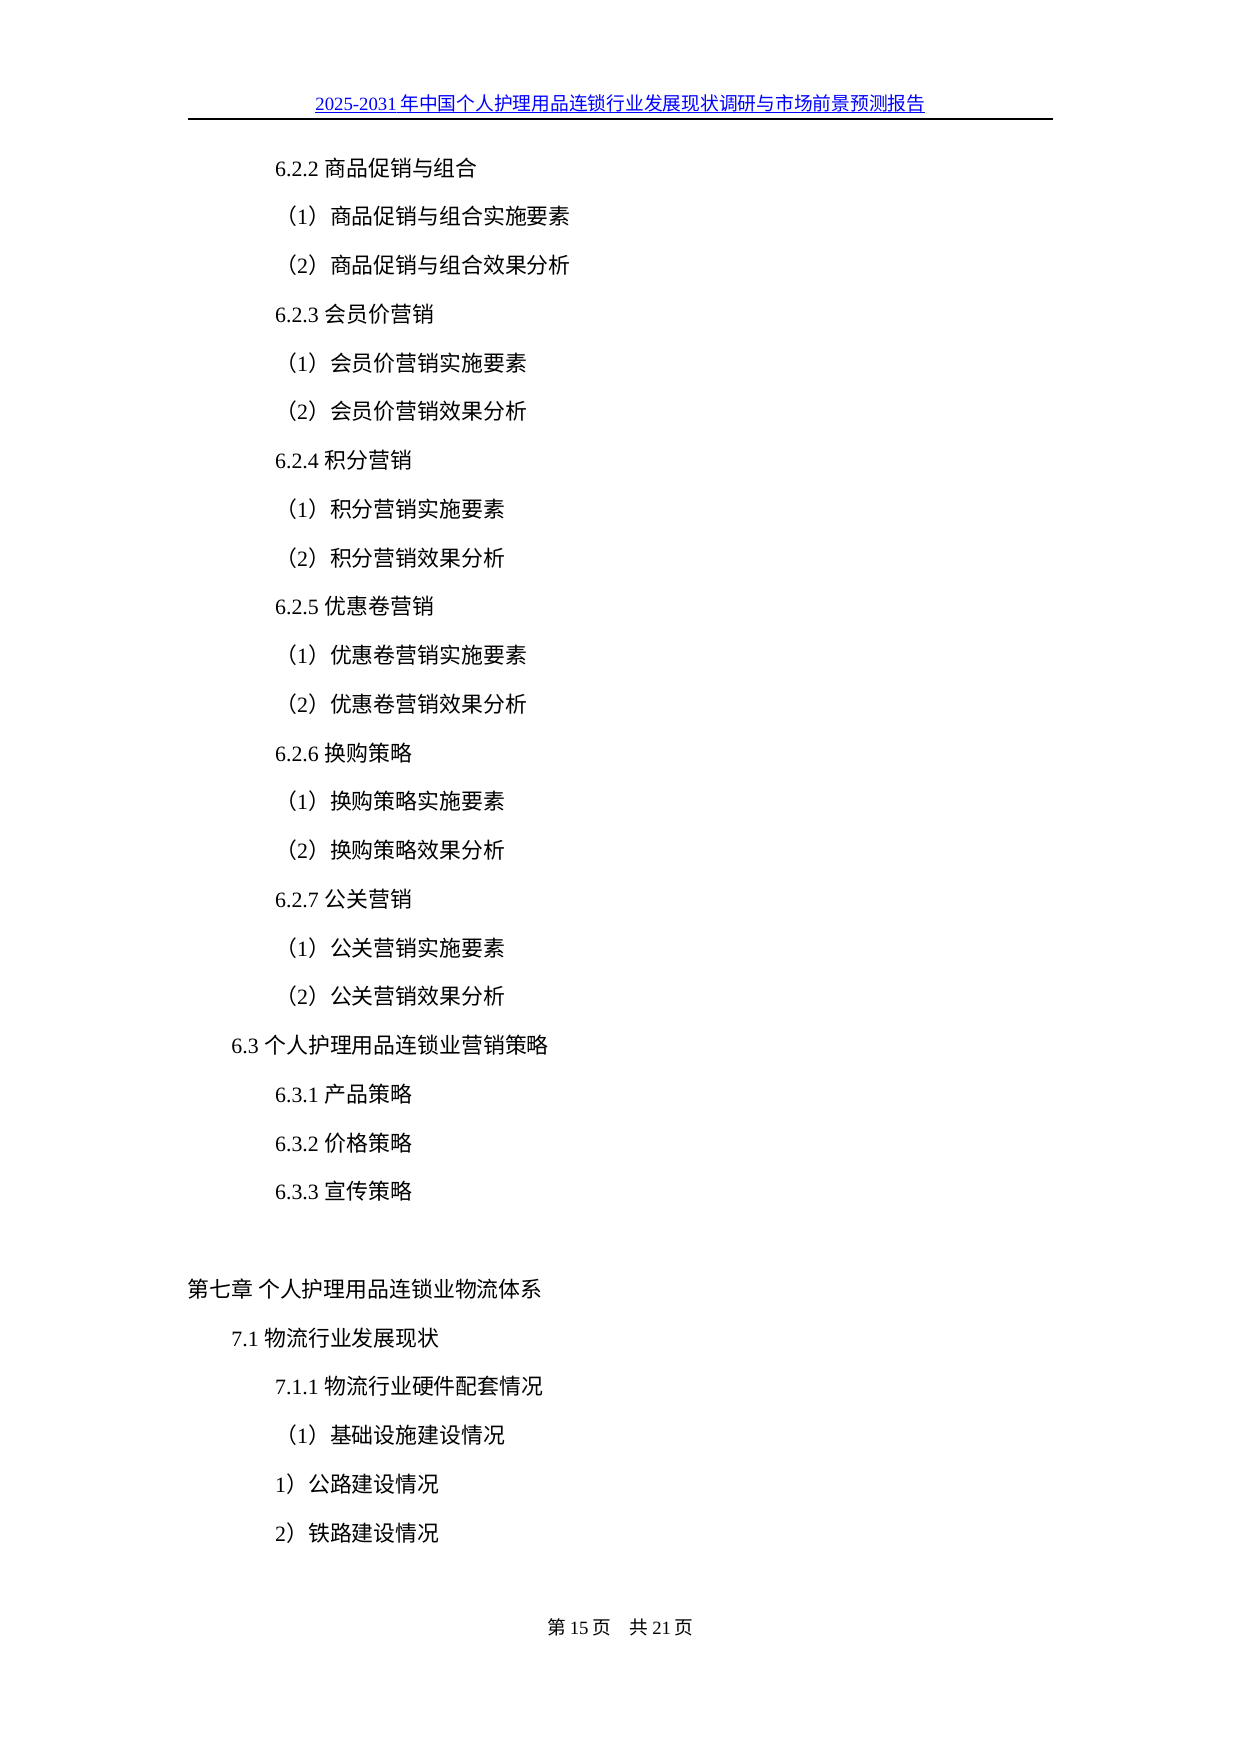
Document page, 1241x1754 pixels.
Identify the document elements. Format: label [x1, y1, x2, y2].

text [187, 150, 1053, 1548]
